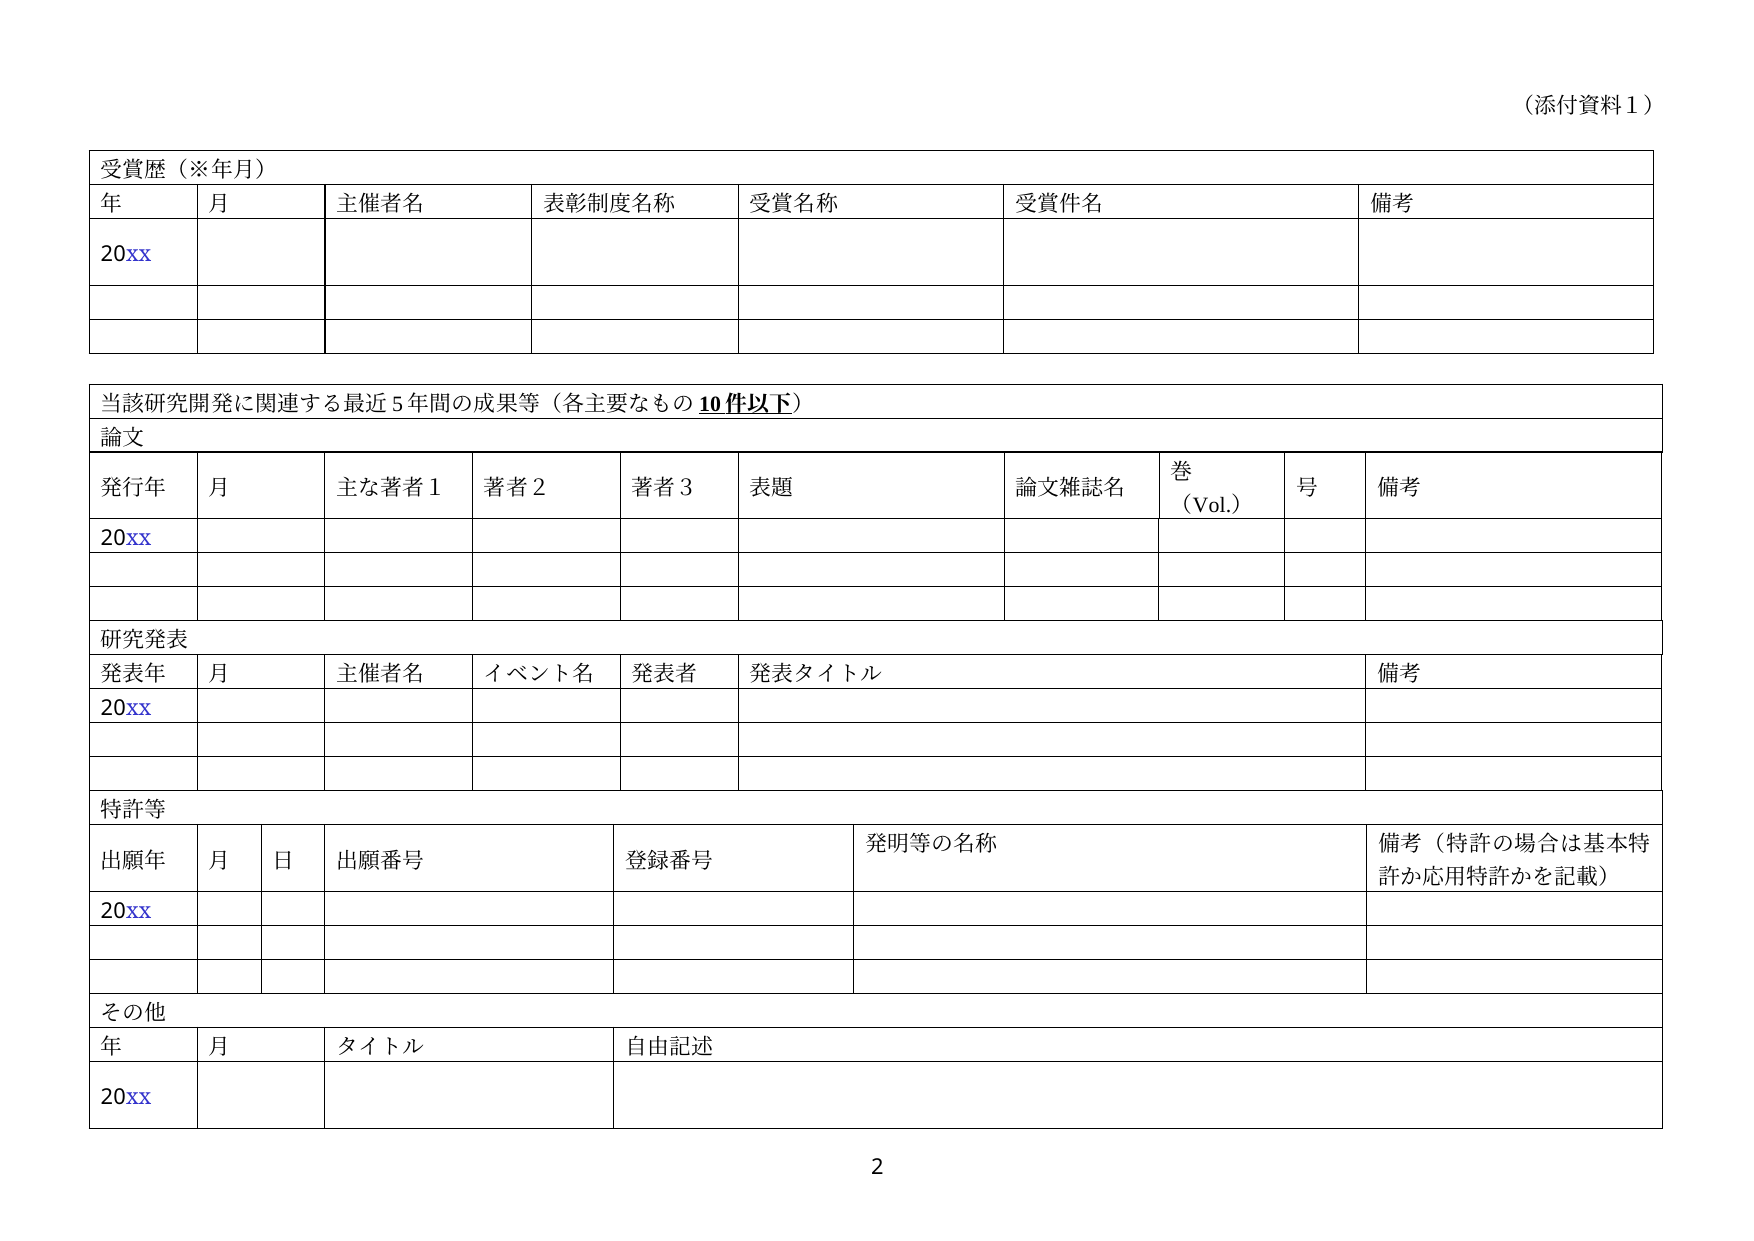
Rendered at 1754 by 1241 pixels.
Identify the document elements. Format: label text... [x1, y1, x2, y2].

table_cell 月 [198, 185, 324, 218]
table_cell 表彰制度名称 [532, 185, 738, 218]
table_cell [90, 553, 197, 586]
table_cell 出願番号 [325, 825, 613, 891]
table_cell 発表年 [90, 655, 197, 688]
table_cell 主な著者１ [325, 453, 472, 518]
table_cell [1359, 219, 1653, 285]
table_cell [1367, 926, 1662, 959]
table_cell [1367, 892, 1662, 925]
table_cell [262, 926, 324, 959]
table_cell [325, 519, 472, 552]
table_cell [325, 960, 613, 993]
table_cell [198, 926, 261, 959]
table_cell 受賞名称 [739, 185, 1003, 218]
table_cell [1366, 519, 1661, 552]
table_cell [621, 757, 738, 790]
table_cell 著者２ [473, 453, 620, 518]
table_cell [90, 723, 197, 756]
table_cell [198, 723, 324, 756]
table_cell [621, 519, 738, 552]
table_cell 月 [198, 1028, 324, 1061]
table_cell [473, 519, 620, 552]
table_cell 特許等 [90, 791, 1662, 824]
table_cell [739, 587, 1004, 620]
table_cell [739, 320, 1003, 353]
table_cell [198, 519, 324, 552]
table_cell [326, 320, 531, 353]
table_cell [325, 1062, 613, 1127]
table_cell [473, 587, 620, 620]
table_cell [1366, 553, 1661, 586]
table_cell [854, 926, 1366, 959]
table_cell [854, 960, 1366, 993]
table_cell [739, 689, 1365, 722]
table_cell [473, 757, 620, 790]
table_cell [1004, 320, 1358, 353]
table_cell 年 [90, 185, 197, 218]
table_cell 発明等の名称 [854, 825, 1366, 891]
table_cell 年 [90, 1028, 197, 1061]
table_cell [325, 587, 472, 620]
table_cell 20xx [90, 689, 197, 722]
table_cell 月 [198, 655, 324, 688]
table_cell [326, 219, 531, 285]
table_cell [532, 320, 738, 353]
table_cell [739, 219, 1003, 285]
table_cell [90, 926, 197, 959]
table_cell [198, 320, 324, 353]
table_cell 論文 [90, 419, 1662, 451]
table_cell [198, 1062, 324, 1127]
table_cell イベント名 [473, 655, 620, 688]
table_cell [198, 219, 324, 285]
table_cell 20xx [90, 519, 197, 552]
table_cell 発行年 [90, 453, 197, 518]
table_cell [90, 757, 197, 790]
table_cell [1159, 553, 1284, 586]
table_cell 備考 [1366, 655, 1661, 688]
table_cell [198, 286, 324, 319]
table_cell [198, 587, 324, 620]
table_cell 論文雑誌名 [1005, 453, 1159, 518]
table_cell タイトル [325, 1028, 613, 1061]
table_cell 月 [198, 825, 261, 891]
table_cell [1159, 587, 1284, 620]
table_cell [198, 757, 324, 790]
table_cell [325, 723, 472, 756]
table_cell [1005, 553, 1158, 586]
table_cell 20xx [90, 1062, 197, 1127]
table_header 当該研究開発に関連する最近5年間の成果等（各主要なもの10件以下） [90, 385, 1662, 417]
table_cell [262, 892, 324, 925]
table_cell [739, 553, 1004, 586]
table_header 受賞歴（※年月） [90, 151, 1653, 184]
table_cell [1366, 757, 1661, 790]
table_cell [1285, 553, 1365, 586]
table_cell [325, 892, 613, 925]
table_cell [90, 320, 197, 353]
table_cell [325, 926, 613, 959]
table_cell 巻（Vol.） [1160, 453, 1284, 518]
table_cell [532, 219, 738, 285]
table_cell 20xx [90, 219, 197, 285]
table_cell [1367, 960, 1662, 993]
table_cell 研究発表 [90, 621, 1662, 654]
table_cell [325, 757, 472, 790]
table_cell [1285, 587, 1365, 620]
table_cell 月 [198, 453, 324, 518]
table_cell [473, 723, 620, 756]
table_cell [198, 960, 261, 993]
table_cell 主催者名 [325, 655, 472, 688]
table_cell 登録番号 [614, 825, 853, 891]
table_cell [90, 960, 197, 993]
table_cell [739, 723, 1365, 756]
table_cell [739, 286, 1003, 319]
table_cell 備考（特許の場合は基本特許か応用特許かを記載） [1367, 825, 1662, 891]
table_cell 著者３ [621, 453, 738, 518]
table_cell [262, 960, 324, 993]
table_cell 出願年 [90, 825, 197, 891]
table_cell [854, 892, 1366, 925]
table_cell [621, 723, 738, 756]
table_cell [739, 757, 1365, 790]
table_cell [532, 286, 738, 319]
table_cell 主催者名 [326, 185, 531, 218]
table_cell [198, 553, 324, 586]
table_cell [1366, 587, 1661, 620]
table_cell [1366, 723, 1661, 756]
table_cell 備考 [1359, 185, 1653, 218]
table_cell [614, 892, 853, 925]
table_cell [326, 286, 531, 319]
table_cell [621, 553, 738, 586]
table_cell [739, 519, 1004, 552]
table_cell [614, 926, 853, 959]
table_cell [90, 587, 197, 620]
table_cell 発表タイトル [739, 655, 1365, 688]
table_cell [198, 689, 324, 722]
table_cell [1285, 519, 1365, 552]
table_cell [614, 1062, 1662, 1127]
table_cell [621, 587, 738, 620]
table_cell 受賞件名 [1004, 185, 1358, 218]
table_cell 20xx [90, 892, 197, 925]
table_cell その他 [90, 994, 1662, 1027]
table_cell [614, 960, 853, 993]
table_cell [1359, 320, 1653, 353]
table_cell [1005, 519, 1158, 552]
table_cell [90, 286, 197, 319]
table_cell 号 [1285, 453, 1365, 518]
table_cell [1359, 286, 1653, 319]
table_cell 表題 [739, 453, 1004, 518]
table_cell [1004, 219, 1358, 285]
table_cell [1366, 689, 1661, 722]
table_cell 自由記述 [614, 1028, 1662, 1061]
table_cell [473, 689, 620, 722]
table_cell [473, 553, 620, 586]
table_cell [325, 689, 472, 722]
table_cell 発表者 [621, 655, 738, 688]
table_cell 日 [262, 825, 324, 891]
table_cell [325, 553, 472, 586]
table_cell [621, 689, 738, 722]
table_cell 備考 [1366, 453, 1661, 518]
table_cell [1159, 519, 1284, 552]
table_cell [1005, 587, 1158, 620]
table_cell [1004, 286, 1358, 319]
table_cell [198, 892, 261, 925]
